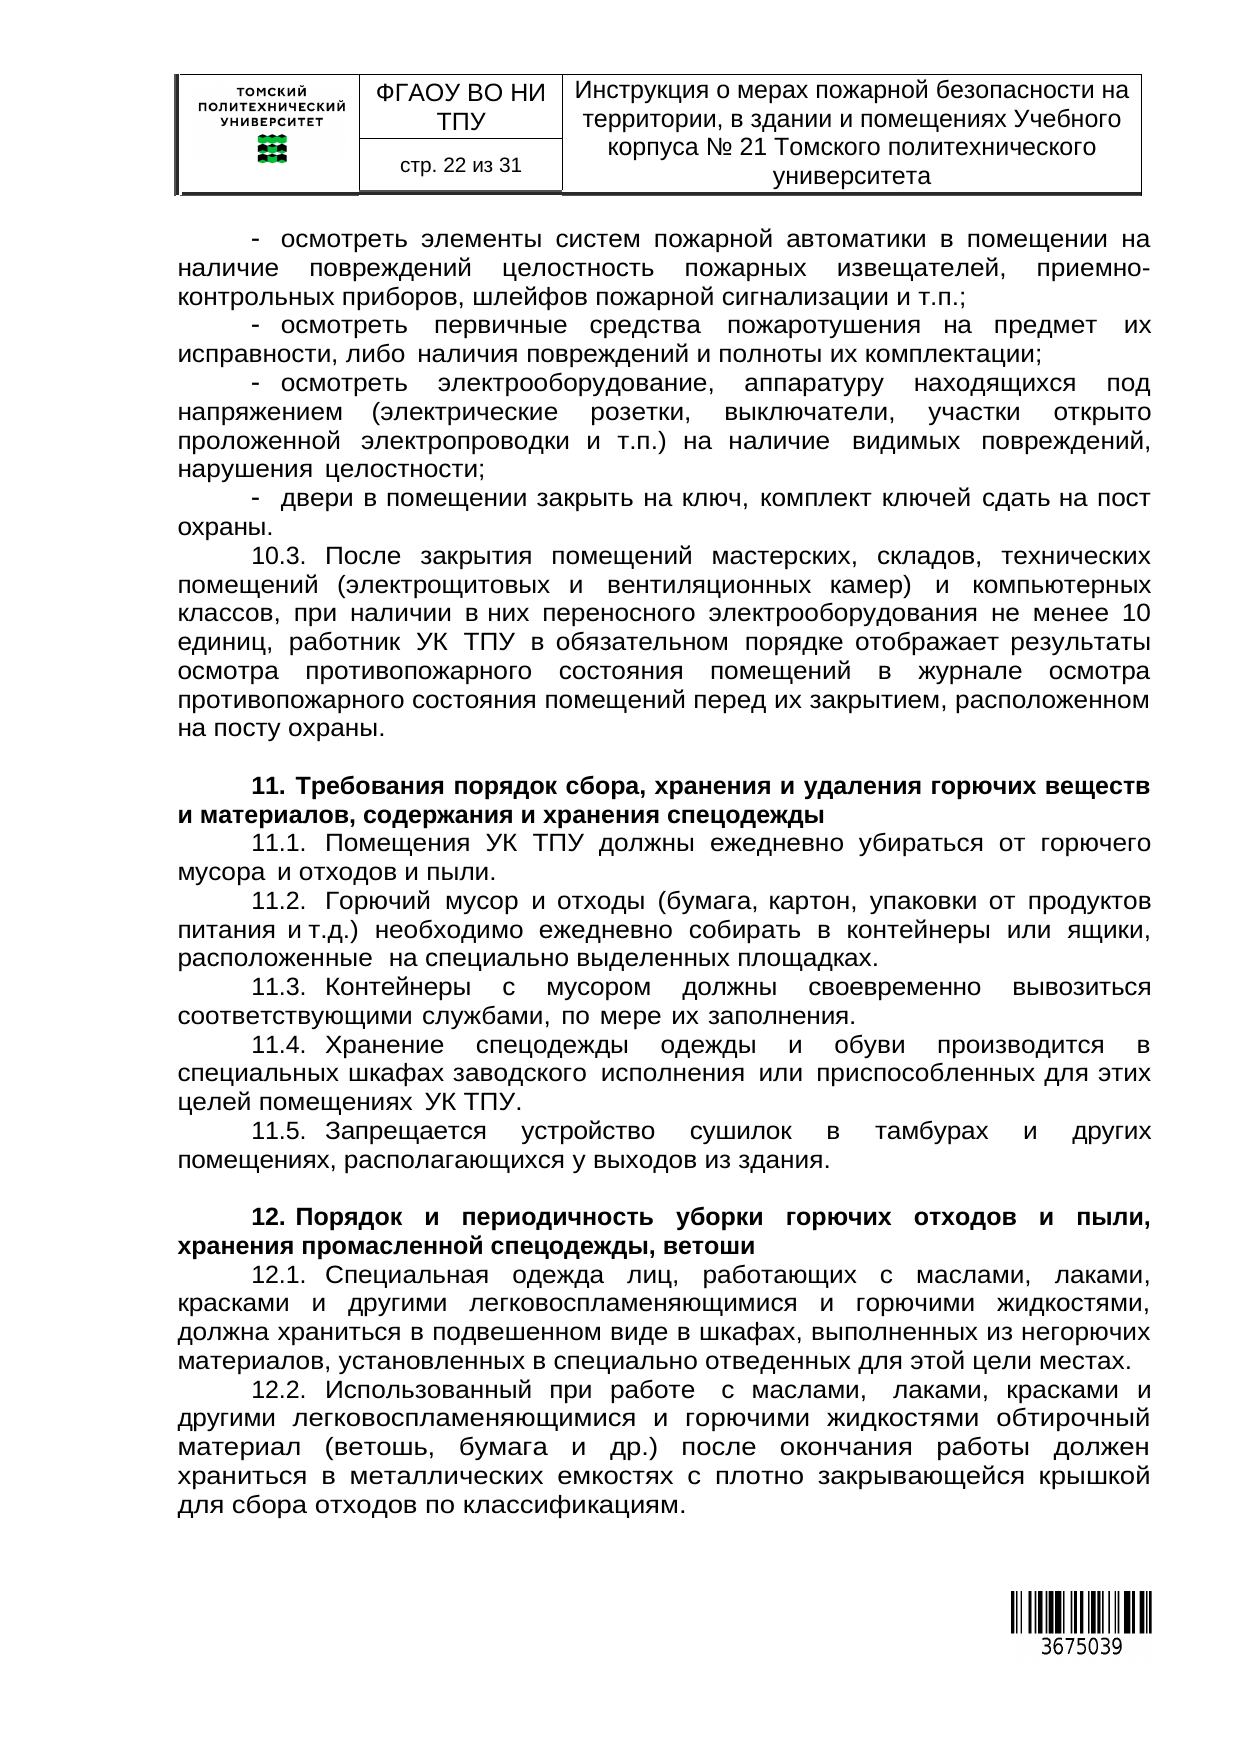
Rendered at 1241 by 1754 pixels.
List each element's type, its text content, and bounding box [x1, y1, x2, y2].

list осмотреть элементы систем пожарной автоматики в помещении на наличие повреждений целостность пожарных извещателей, приемно-контрольных приборов, шлейфов пожарной сигнализации и т.п.; [177, 224, 1152, 311]
list осмотреть первичные средства пожаротушения на предмет их исправности, либо наличия повреждений и полноты их комплектации; [177, 311, 1152, 368]
list Требования порядок сбора, хранения и удаления горючих веществ и материалов, содержания и хранения спецодежды [177, 771, 1152, 828]
list Использованный при работе с маслами, лаками, красками и другими легковоспламеняющимися и горючими жидкостями обтирочный материал (ветошь, бумага и др.) после окончания работы должен храниться в металлических емкостях с плотно закрывающейся крышкой для сбора отходов по классификациям. [177, 1374, 1152, 1518]
list Порядок и периодичность уборки горючих отходов и пыли, хранения промасленной спецодежды, ветоши [177, 1202, 1152, 1259]
list Запрещается устройство сушилок в тамбурах и других помещениях, располагающихся у выходов из здания. [177, 1116, 1152, 1173]
list Горючий мусор и отходы (бумага, картон, упаковки от продуктов питания и т.д.) необходимо ежедневно собирать в контейнеры или ящики, расположенные на специально выделенных площадках. [177, 886, 1152, 972]
list осмотреть электрооборудование, аппаратуру находящихся под напряжением (электрические розетки, выключатели, участки открыто проложенной электропроводки и т.п.) на наличие видимых повреждений, нарушения целостности; [177, 368, 1152, 483]
list Специальная одежда лиц, работающих с маслами, лаками, красками и другими легковоспламеняющимися и горючими жидкостями, должна храниться в подвешенном виде в шкафах, выполненных из негорючих материалов, установленных в специально отведенных для этой цели местах. [177, 1259, 1152, 1374]
list Помещения УК ТПУ должны ежедневно убираться от горючего мусора и отходов и пыли. [177, 828, 1152, 886]
picture [188, 81, 350, 165]
list Хранение спецодежды одежды и обуви производится в специальных шкафах заводского исполнения или приспособленных для этих целей помещениях УК ТПУ. [177, 1029, 1152, 1116]
list После закрытия помещений мастерских, складов, технических помещений (электрощитовых и вентиляционных камер) и компьютерных классов, при наличии в них переносного электрооборудования не менее 10 единиц, работник УК ТПУ в обязательном порядке отображает результаты осмотра противопожарного состояния помещений в журнале осмотра противопожарного состояния помещений перед их закрытием, расположенном на посту охраны. [177, 541, 1152, 742]
list двери в помещении закрыть на ключ, комплект ключей сдать на пост охраны. [177, 483, 1152, 541]
picture [1011, 1591, 1152, 1662]
list Контейнеры с мусором должны своевременно вывозиться соответствующими службами, по мере их заполнения. [177, 972, 1152, 1029]
